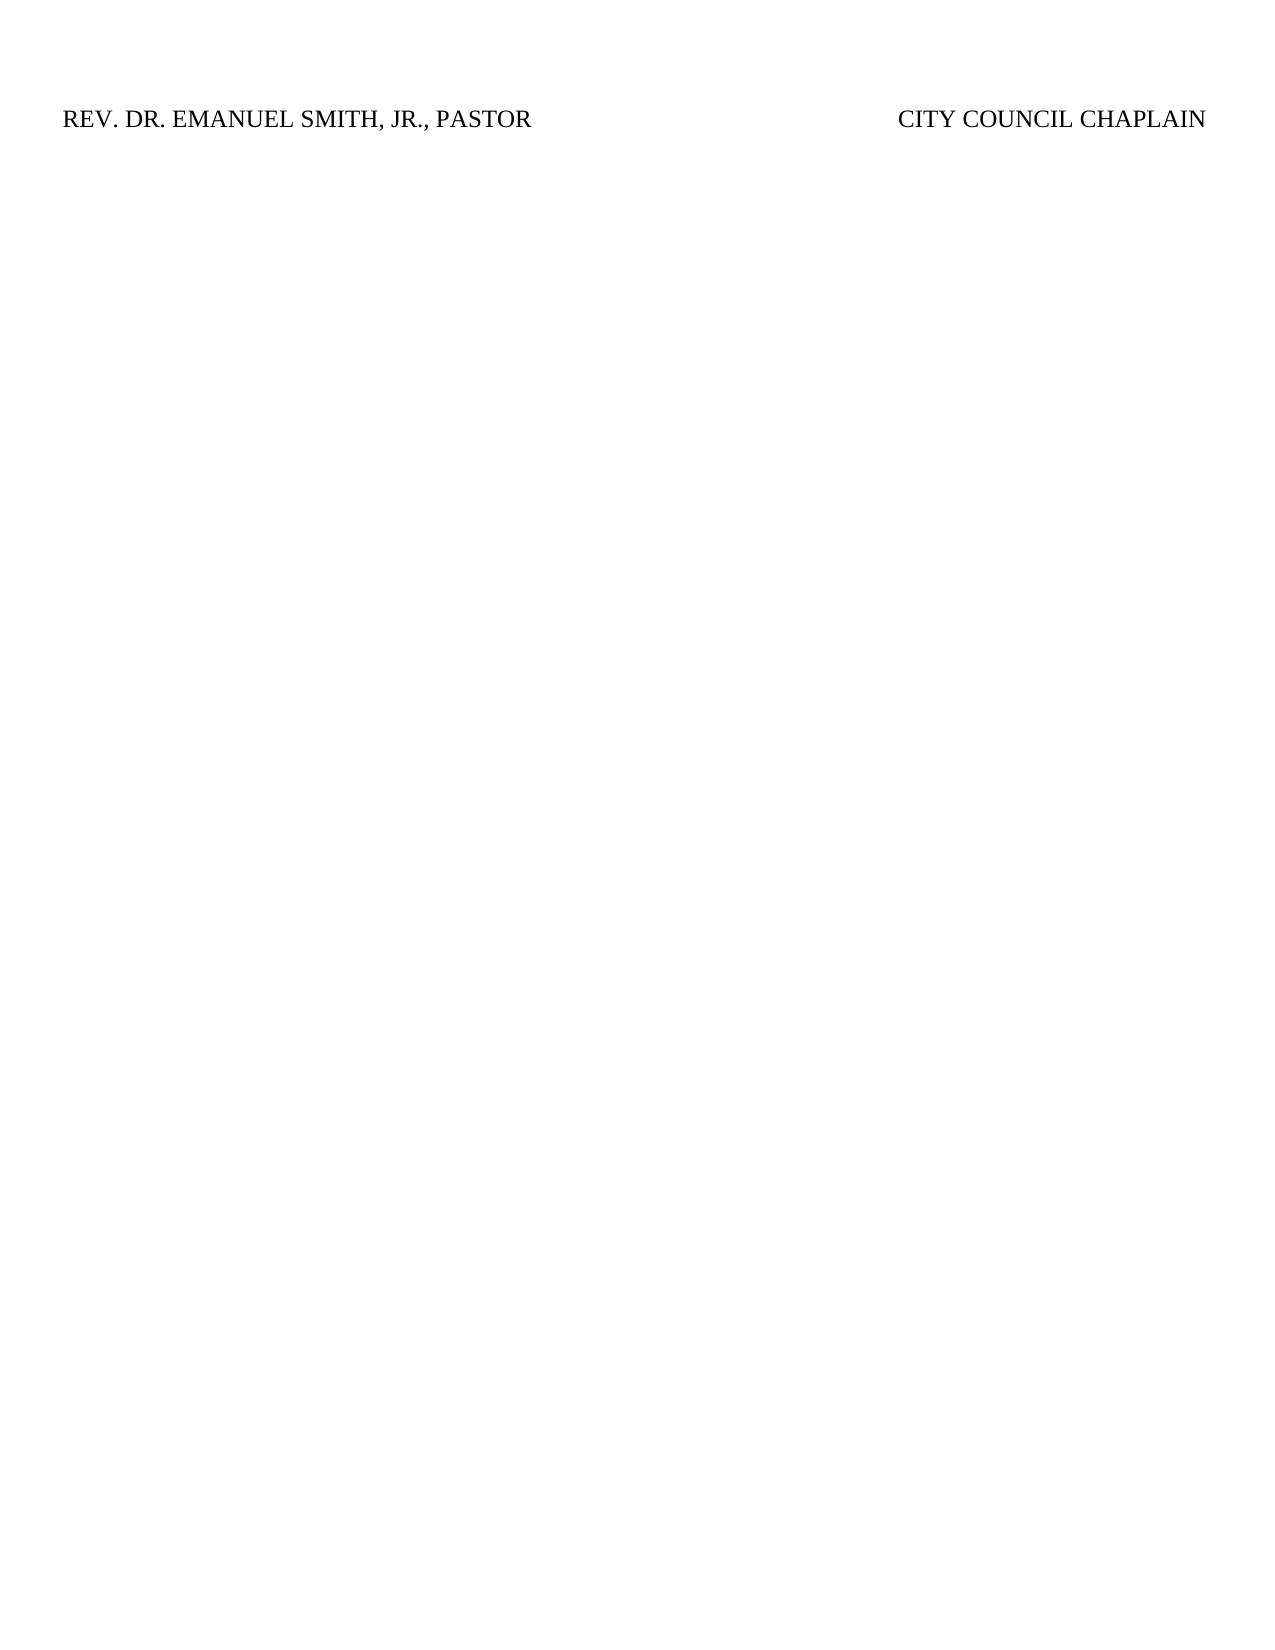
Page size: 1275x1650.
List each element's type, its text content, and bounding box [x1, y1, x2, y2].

text REV. DR. EMANUEL SMITH, JR., PASTOR CITY COUNCIL CHAPLAIN [37, 104, 1237, 132]
